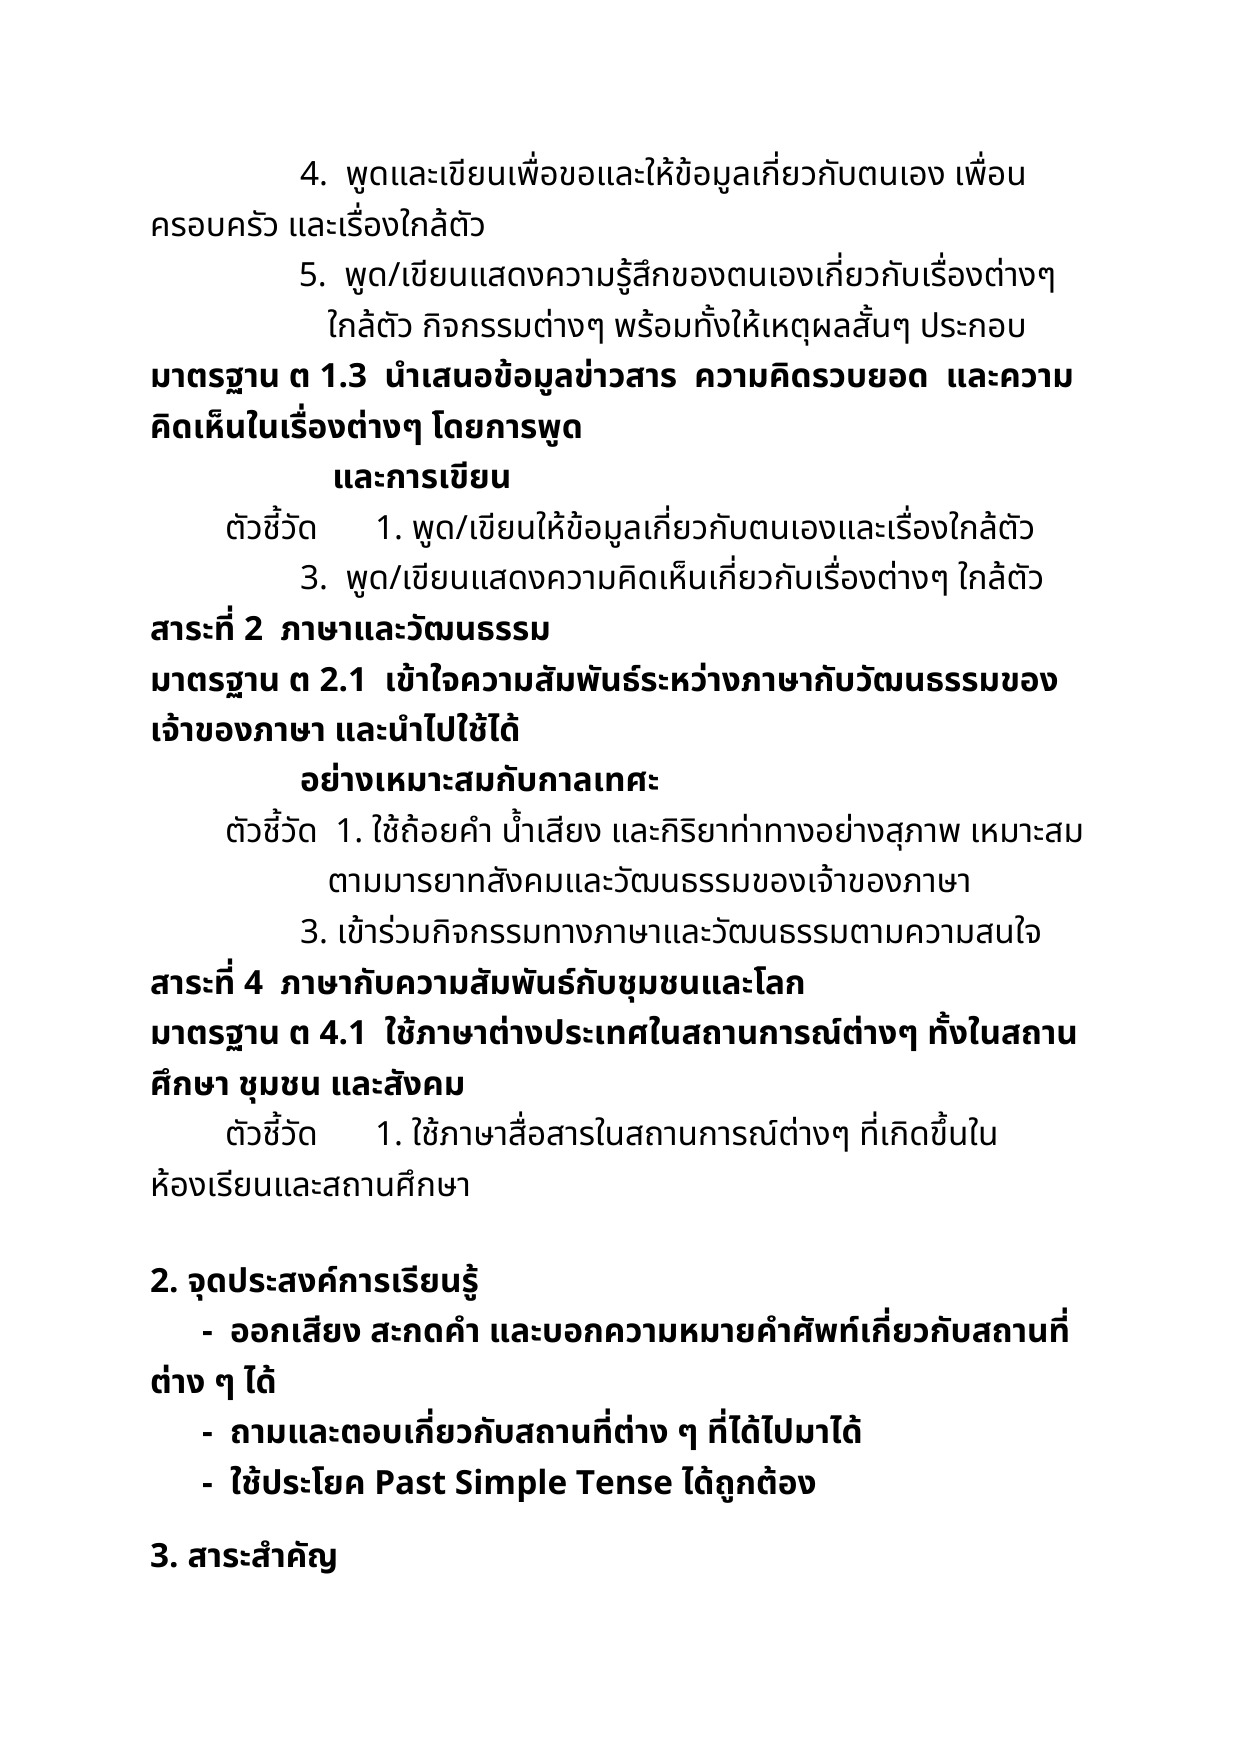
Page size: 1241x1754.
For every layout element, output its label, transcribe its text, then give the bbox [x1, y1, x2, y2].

text - ถามและตอบเกี่ยวกับสถานที่ต่าง ๆ ที่ได้ไปมาได้ [150, 1408, 1090, 1459]
text 2. จุดประสงค์การเรียนรู้ [150, 1257, 1090, 1307]
text สาระที่ 4 ภาษากับความสัมพันธ์กับชุมชนและโลก [150, 958, 1090, 1009]
text มาตรฐาน ต 4.1 ใช้ภาษาต่างประเทศในสถานการณ์ต่างๆ ทั้งในสถานศึกษา ชุมชน และสังคม [150, 1009, 1090, 1110]
text สาระที่ 2 ภาษาและวัฒนธรรม [150, 605, 1090, 655]
text มาตรฐาน ต 1.3 นำเสนอข้อมูลข่าวสาร ความคิดรวบยอด และความคิดเห็นในเรื่องต่างๆ โดยการพูด [150, 352, 1090, 453]
text 4. พูดและเขียนเพื่อขอและให้ข้อมูลเกี่ยวกับตนเอง เพื่อน ครอบครัว และเรื่องใกล้ตัว [150, 150, 1090, 251]
text - ใช้ประโยค Past Simple Tense ได้ถูกต้อง [150, 1459, 1090, 1509]
text 3. เข้าร่วมกิจกรรมทางภาษาและวัฒนธรรมตามความสนใจ [150, 908, 1090, 958]
text ตัวชี้วัด 1. พูด/เขียนให้ข้อมูลเกี่ยวกับตนเองและเรื่องใกล้ตัว [150, 503, 1090, 554]
text อย่างเหมาะสมกับกาลเทศะ [225, 756, 1090, 807]
text 3. พูด/เขียนแสดงความคิดเห็นเกี่ยวกับเรื่องต่างๆ ใกล้ตัว [225, 554, 1090, 605]
text 5. พูด/เขียนแสดงความรู้สึกของตนเองเกี่ยวกับเรื่องต่างๆ ใกล้ตัว กิจกรรมต่างๆ พร้อมทั้งให้เหตุผลสั้นๆ ประกอบ [299, 251, 1090, 352]
text มาตรฐาน ต 2.1 เข้าใจความสัมพันธ์ระหว่างภาษากับวัฒนธรรมของเจ้าของภาษา และนำไปใช้ได้ [150, 655, 1090, 756]
text และการเขียน [150, 453, 1090, 503]
text - ออกเสียง สะกดคำ และบอกความหมายคำศัพท์เกี่ยวกับสถานที่ต่าง ๆ ได้ [150, 1307, 1090, 1408]
text ตัวชี้วัด 1. ใช้ถ้อยคำ น้ำเสียง และกิริยาท่าทางอย่างสุภาพ เหมาะสม ตามมารยาทสังคมและวัฒนธรรมของเจ้าของภาษา [225, 807, 1090, 908]
text 3. สาระสำคัญ [150, 1532, 1090, 1583]
text ตัวชี้วัด 1. ใช้ภาษาสื่อสารในสถานการณ์ต่างๆ ที่เกิดขึ้นในห้องเรียนและสถานศึกษา [150, 1110, 1090, 1211]
